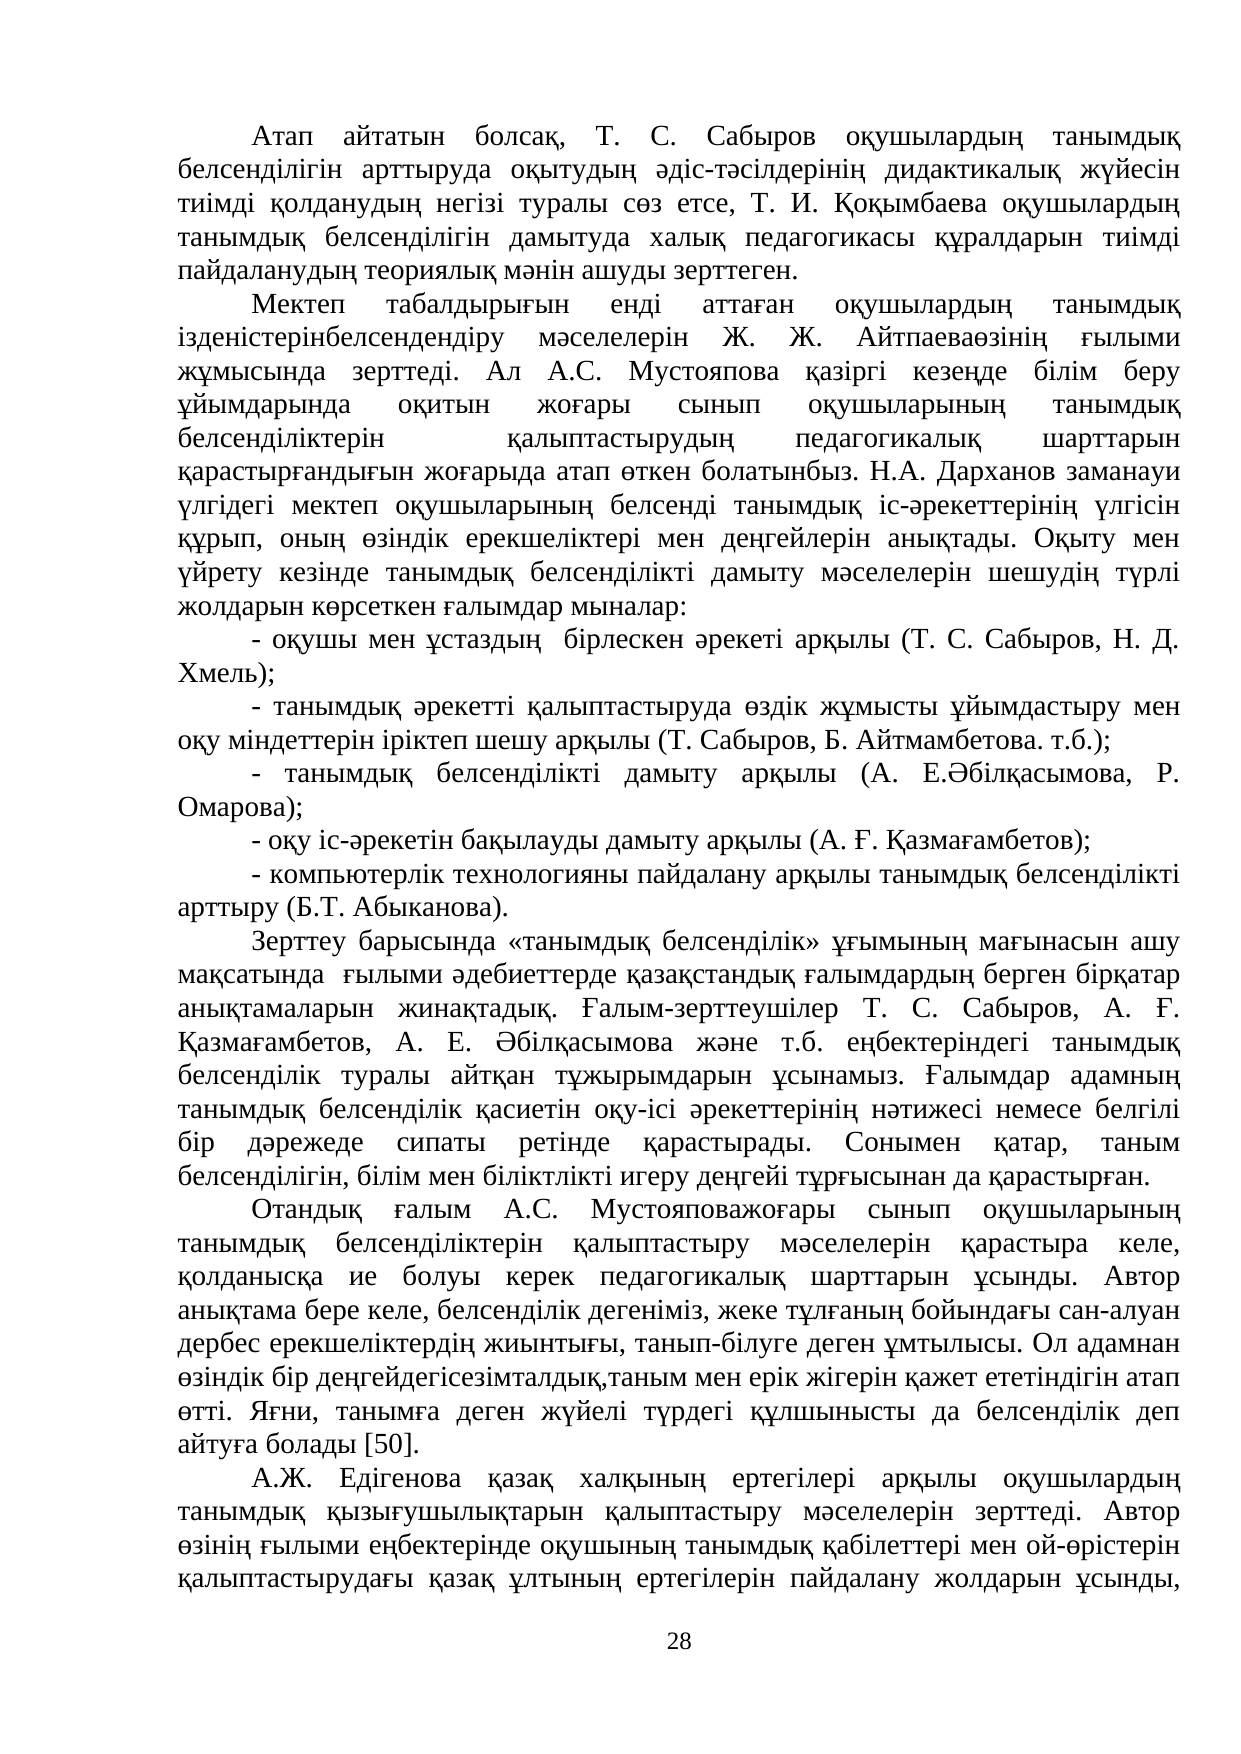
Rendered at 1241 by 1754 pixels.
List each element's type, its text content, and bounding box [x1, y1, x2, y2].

text - оқушы мен ұстаздың бірлескен әрекеті арқылы (Т. С. Сабыров, Н. Д. Хмель); [177, 621, 1181, 688]
text Атап айтатын болсақ, Т. С. Сабыров оқушылардың танымдық белсенділігін арттыруда оқытудың әдіс-тәсілдерінің дидактикалық жүйесін тиімді қолданудың негізі туралы сөз етсе, Т. И. Қоқымбаева оқушылардың танымдық белсенділігін дамытуда халық педагогикасы құралдарын тиімді пайдаланудың теориялық мәнін ашуды зерттеген. [177, 118, 1181, 286]
text Отандық ғалым А.С. Мустояповажоғары сынып оқушыларының танымдық белсенділіктерін қалыптастыру мәселелерін қарастыра келе, қолданысқа ие болуы керек педагогикалық шарттарын ұсынды. Автор анықтама бере келе, белсенділік дегеніміз, жеке тұлғаның бойындағы сан-алуан дербес ерекшеліктердің жиынтығы, танып-білуге деген ұмтылысы. Ол адамнан өзіндік бір деңгейдегісезімталдық,таным мен ерік жігерін қажет ететіндігін атап өтті. Яғни, танымға деген жүйелі түрдегі құлшынысты да белсенділік деп айтуға болады [50]. [177, 1191, 1181, 1460]
text - танымдық белсенділікті дамыту арқылы (А. Е.Әбілқасымова, Р. Омарова); [177, 755, 1181, 822]
text - оқу іс-әрекетін бақылауды дамыту арқылы (А. Ғ. Қазмағамбетов); [177, 822, 1181, 856]
text Мектеп табалдырығын енді аттаған оқушылардың танымдық ізденістерінбелсендендіру мәселелерін Ж. Ж. Айтпаеваөзінің ғылыми жұмысында зерттеді. Ал А.С. Мустояпова қазіргі кезеңде білім беру ұйымдарында оқитын жоғары сынып оқушыларының танымдық белсенділіктерін қалыптастырудың педагогикалық шарттарын қарастырғандығын жоғарыда атап өткен болатынбыз. Н.А. Дарханов заманауи үлгідегі мектеп оқушыларының белсенді танымдық іс-әрекеттерінің үлгісін құрып, оның өзіндік ерекшеліктері мен деңгейлерін анықтады. Оқыту мен үйрету кезінде танымдық белсенділікті дамыту мәселелерін шешудің түрлі жолдарын көрсеткен ғалымдар мыналар: [177, 286, 1181, 621]
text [177, 1460, 1181, 1594]
text Зерттеу барысында «танымдық белсенділік» ұғымының мағынасын ашу мақсатында ғылыми әдебиеттерде қазақстандық ғалымдардың берген бірқатар анықтамаларын жинақтадық. Ғалым-зерттеушілер Т. С. Сабыров, А. Ғ. Қазмағамбетов, А. Е. Әбілқасымова және т.б. еңбектеріндегі танымдық белсенділік туралы айтқан тұжырымдарын ұсынамыз. Ғалымдар адамның танымдық белсенділік қасиетін оқу-ісі әрекеттерінің нәтижесі немесе белгілі бір дәрежеде сипаты ретінде қарастырады. Сонымен қатар, таным белсенділігін, білім мен біліктлікті игеру деңгейі тұрғысынан да қарастырған. [177, 923, 1181, 1191]
text - компьютерлік технологияны пайдалану арқылы танымдық белсенділікті арттыру (Б.Т. Абыканова). [177, 856, 1181, 923]
text - танымдық әрекетті қалыптастыруда өздік жұмысты ұйымдастыру мен оқу міндеттерін іріктеп шешу арқылы (Т. Сабыров, Б. Айтмамбетова. т.б.); [177, 688, 1181, 755]
